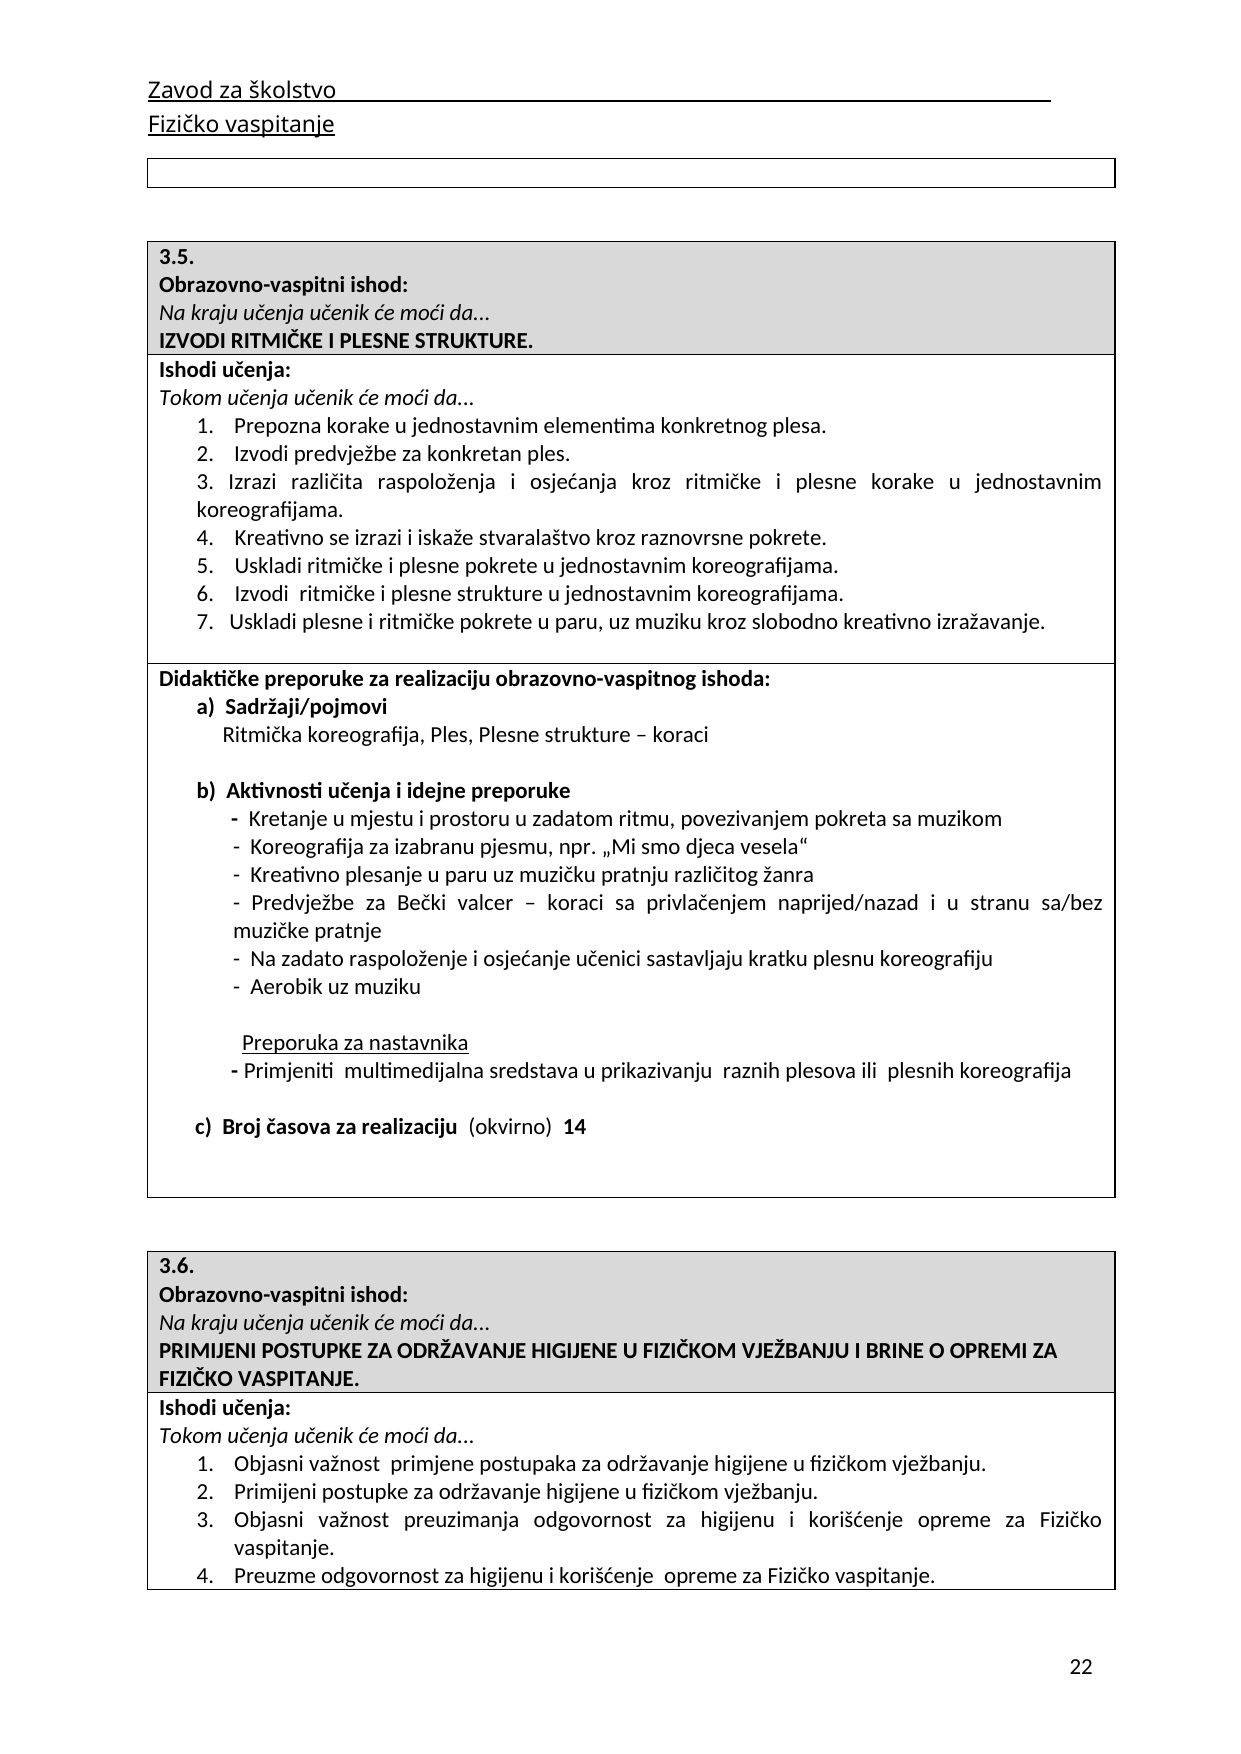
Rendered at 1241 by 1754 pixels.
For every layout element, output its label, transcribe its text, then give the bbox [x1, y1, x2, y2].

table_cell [148, 1393, 1114, 1589]
table_header 3.5. Obrazovno-vaspitni ishod: Na kraju učenja učenik će moći da... IZVODI RITMIČKE I PLESNE STRUKTURE. [148, 242, 1114, 354]
table_cell Ishodi učenja: Tokom učenja učenik će moći da... Prepozna korake u jednostavnim elementima konkretnog plesa. Izvodi predvježbe za konkretan ples. 3. Izrazi različita raspoloženja i osjećanja kroz ritmičke i plesne korake u jednostavnim koreografijama. 4. Kreativno se izrazi i iskaže stvaralaštvo kroz raznovrsne pokrete. 5. Uskladi ritmičke i plesne pokrete u jednostavnim koreografijama. 6. Izvodi ritmičke i plesne strukture u jednostavnim koreografijama. 7. Uskladi plesne i ritmičke pokrete u paru, uz muziku kroz slobodno kreativno izražavanje. [148, 355, 1114, 663]
table_header 3.6. Obrazovno-vaspitni ishod: Na kraju učenja učenik će moći da... PRIMIJENI POSTUPKE ZA ODRŽAVANJE HIGIJENE U FIZIČKOM VJEŽBANJU I BRINE O OPREMI ZA FIZIČKO VASPITANJE. [148, 1252, 1114, 1392]
table_cell Didaktičke preporuke za realizaciju obrazovno-vaspitnog ishoda: a) Sadržaji/pojmovi Ritmička koreografija, Ples, Plesne strukture – koraci b) Aktivnosti učenja i idejne preporuke - Kretanje u mjestu i prostoru u zadatom ritmu, povezivanjem pokreta sa muzikom - Koreografija za izabranu pjesmu, npr. „Mi smo djeca vesela“ - Kreativno plesanje u paru uz muzičku pratnju različitog žanra - Predvježbe za Bečki valcer – koraci sa privlačenjem naprijed/nazad i u stranu sa/bez muzičke pratnje - Na zadato raspoloženje i osjećanje učenici sastavljaju kratku plesnu koreografiju - Aerobik uz muziku Preporuka za nastavnika - Primjeniti multimedijalna sredstava u prikazivanju raznih plesova ili plesnih koreografija c) Broj časova za realizaciju (okvirno) 14 [148, 664, 1114, 1197]
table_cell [148, 159, 1114, 187]
